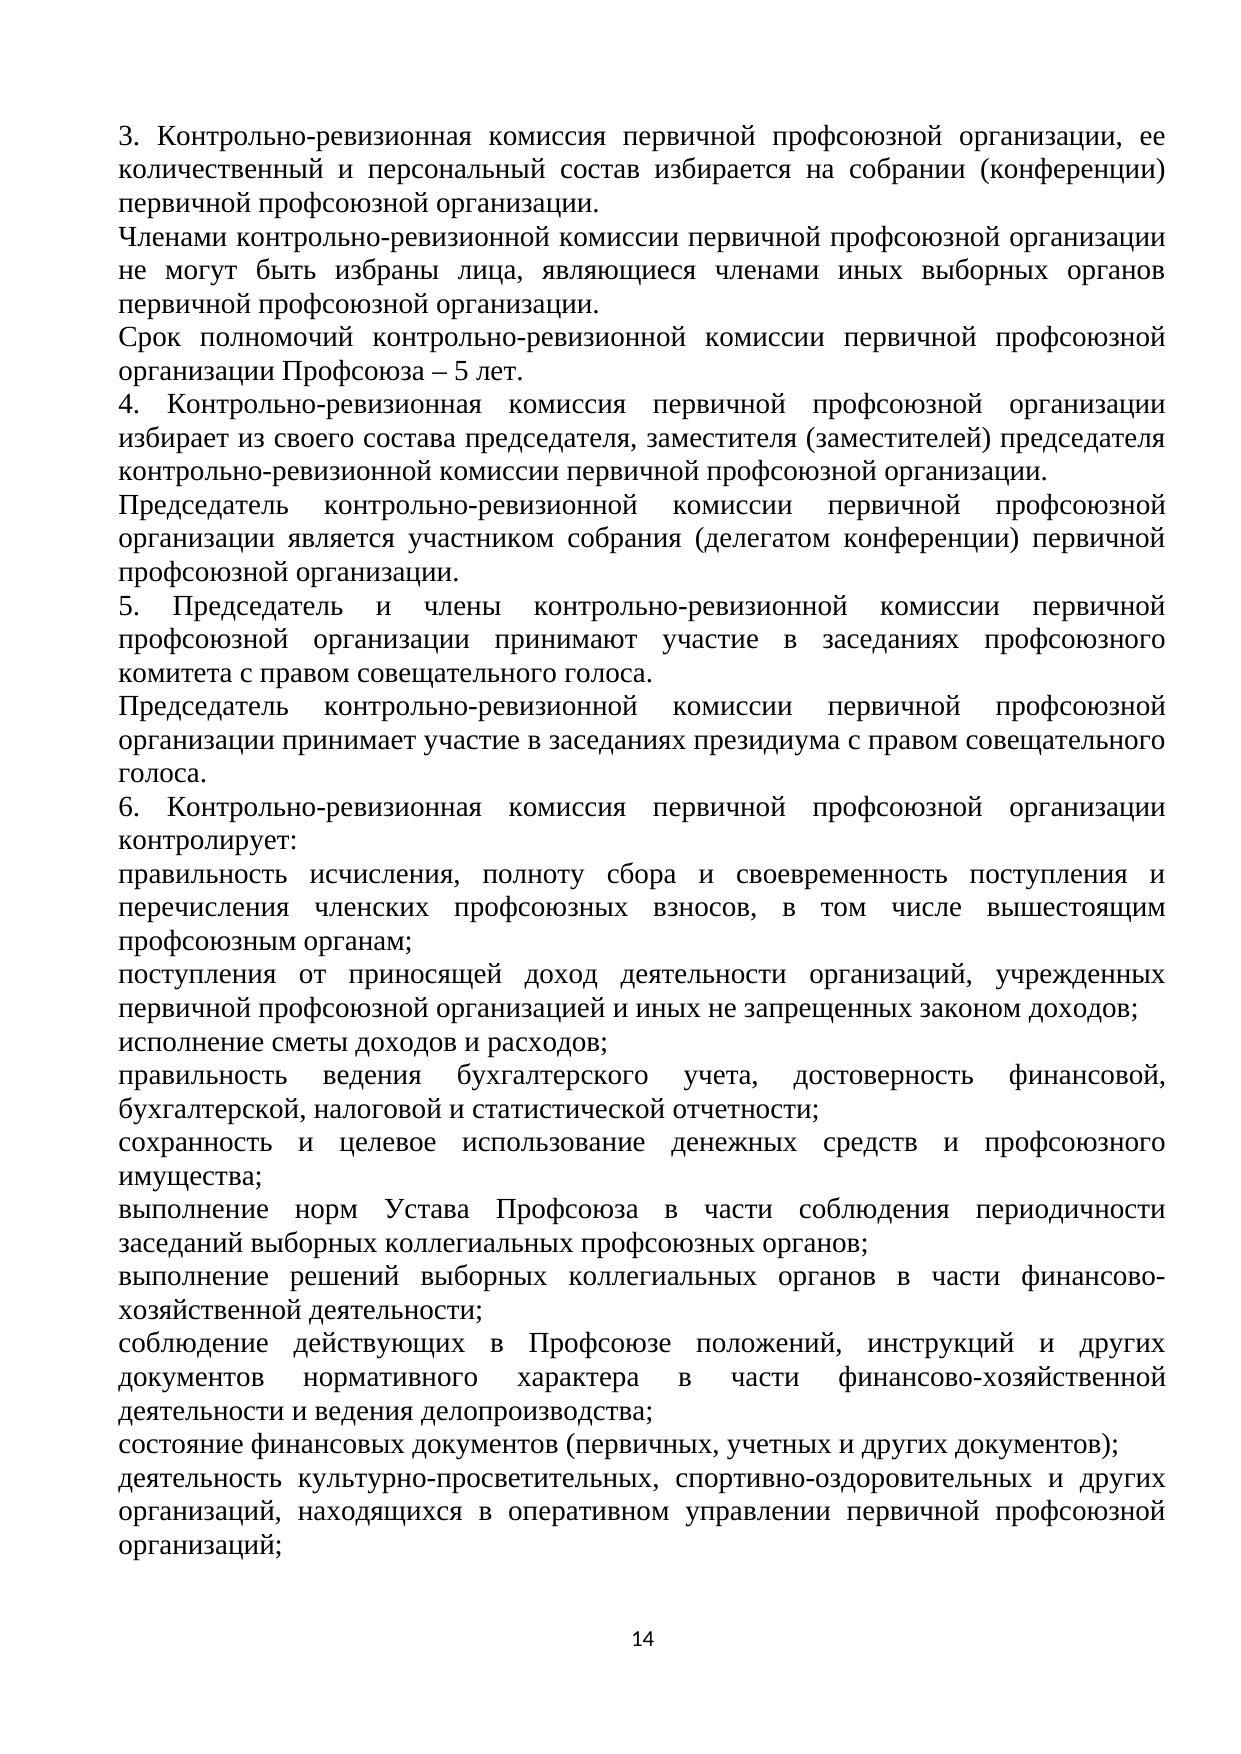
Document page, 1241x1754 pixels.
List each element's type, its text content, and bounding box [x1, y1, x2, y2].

text 4. Контрольно-ревизионная комиссия первичной профсоюзной организации избирает из своего состава председателя, заместителя (заместителей) председателя контрольно-ревизионной комиссии первичной профсоюзной организации. [118, 386, 1167, 487]
text Членами контрольно-ревизионной комиссии первичной профсоюзной организации не могут быть избраны лица, являющиеся членами иных выборных органов первичной профсоюзной организации. [118, 219, 1167, 319]
text исполнение сметы доходов и расходов; [118, 1024, 1167, 1057]
text 5. Председатель и члены контрольно-ревизионной комиссии первичной профсоюзной организации принимают участие в заседаниях профсоюзного комитета с правом совещательного голоса. [118, 588, 1167, 688]
text правильность ведения бухгалтерского учета, достоверность финансовой, бухгалтерской, налоговой и статистической отчетности; [118, 1057, 1167, 1124]
text состояние финансовых документов (первичных, учетных и других документов); [118, 1426, 1167, 1460]
text 6. Контрольно-ревизионная комиссия первичной профсоюзной организации контролирует: [118, 789, 1167, 856]
text выполнение решений выборных коллегиальных органов в части финансово-хозяйственной деятельности; [118, 1258, 1167, 1326]
text выполнение норм Устава Профсоюза в части соблюдения периодичности заседаний выборных коллегиальных профсоюзных органов; [118, 1191, 1167, 1258]
text сохранность и целевое использование денежных средств и профсоюзного имущества; [118, 1124, 1167, 1191]
text Председатель контрольно-ревизионной комиссии первичной профсоюзной организации является участником собрания (делегатом конференции) первичной профсоюзной организации. [118, 487, 1167, 588]
text деятельность культурно-просветительных, спортивно-оздоровительных и других организаций, находящихся в оперативном управлении первичной профсоюзной организаций; [118, 1460, 1167, 1560]
text Срок полномочий контрольно-ревизионной комиссии первичной профсоюзной организации Профсоюза – 5 лет. [118, 319, 1167, 386]
text правильность исчисления, полноту сбора и своевременность поступления и перечисления членских профсоюзных взносов, в том числе вышестоящим профсоюзным органам; [118, 856, 1167, 957]
text 3. Контрольно-ревизионная комиссия первичной профсоюзной организации, ее количественный и персональный состав избирается на собрании (конференции) первичной профсоюзной организации. [118, 118, 1167, 219]
text Председатель контрольно-ревизионной комиссии первичной профсоюзной организации принимает участие в заседаниях президиума с правом совещательного голоса. [118, 688, 1167, 789]
text соблюдение действующих в Профсоюзе положений, инструкций и других документов нормативного характера в части финансово-хозяйственной деятельности и ведения делопроизводства; [118, 1326, 1167, 1426]
text поступления от приносящей доход деятельности организаций, учрежденных первичной профсоюзной организацией и иных не запрещенных законом доходов; [118, 957, 1167, 1024]
